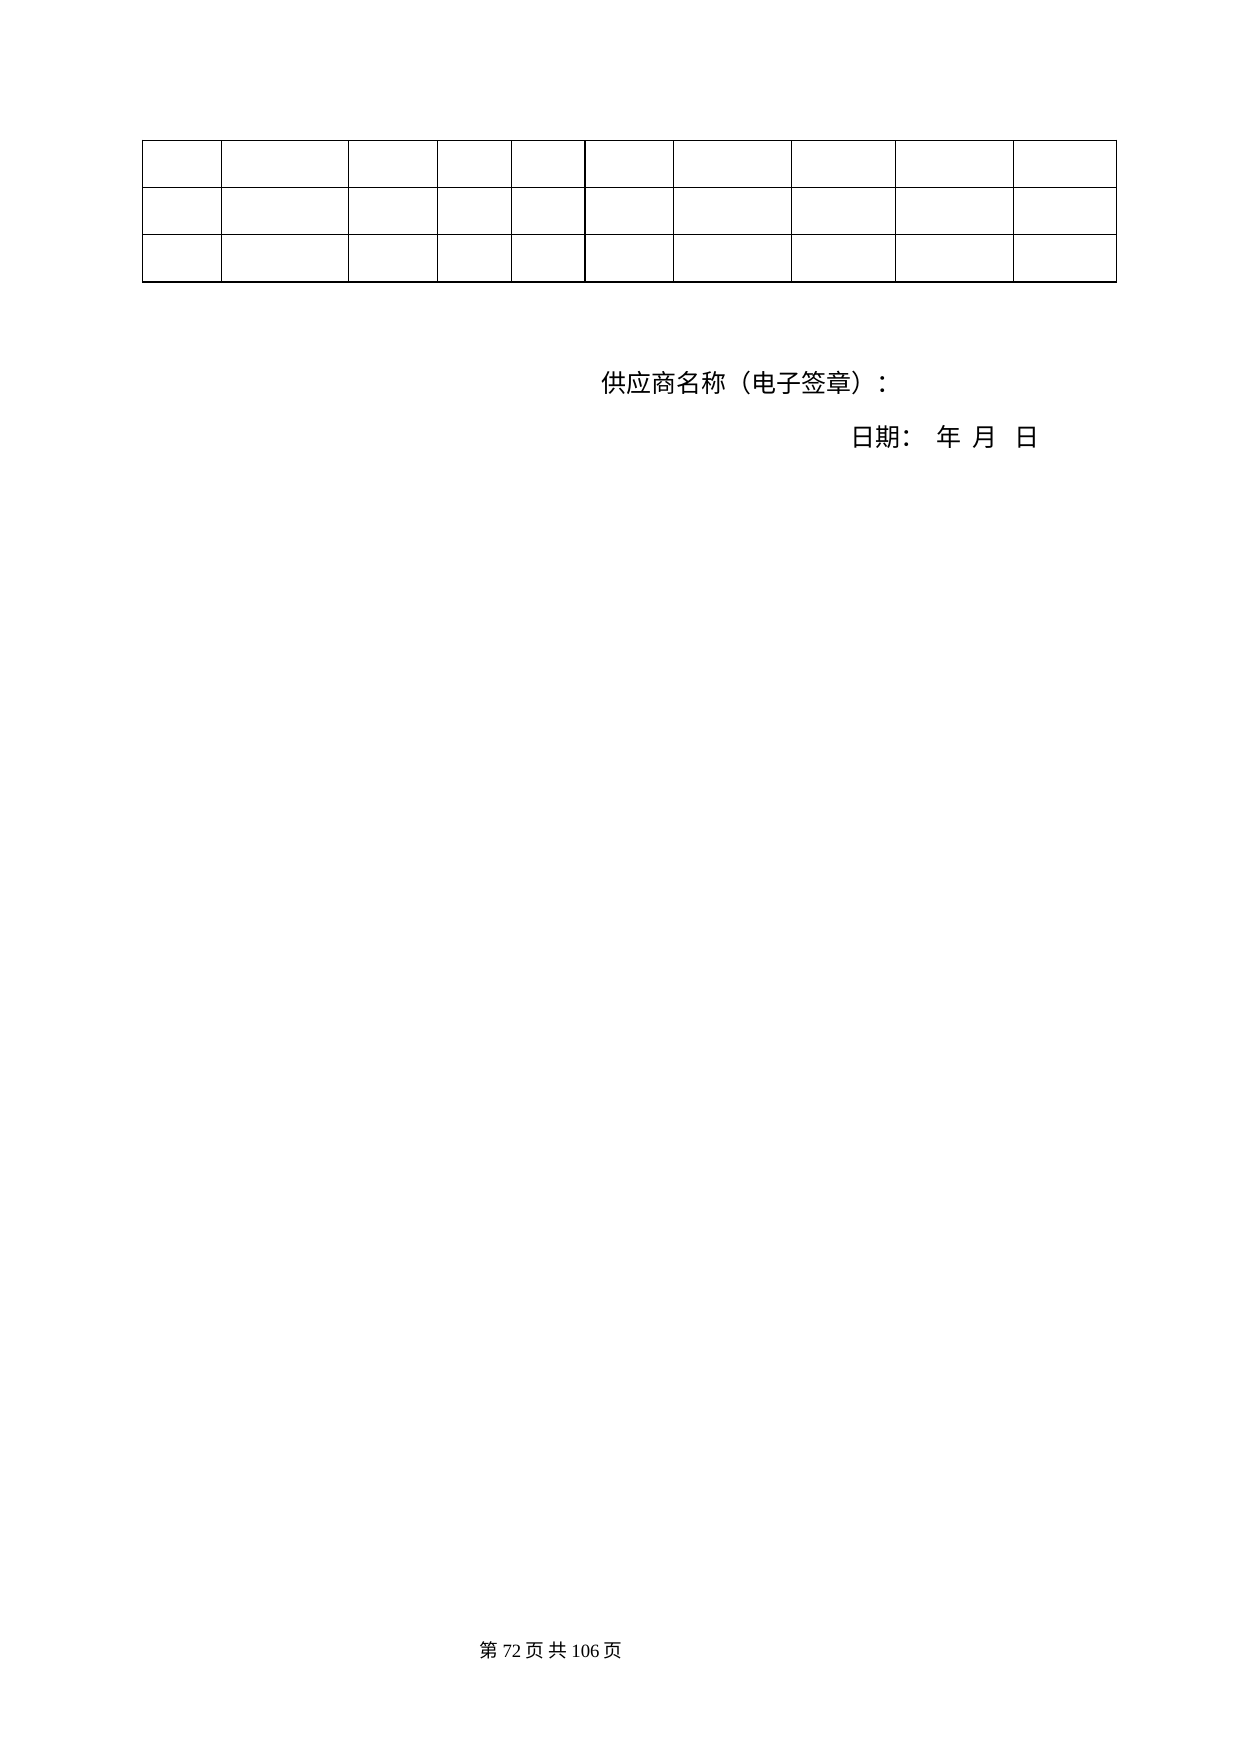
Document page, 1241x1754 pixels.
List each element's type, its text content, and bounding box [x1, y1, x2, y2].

table_cell [1014, 141, 1116, 187]
table_cell [438, 188, 511, 234]
table_cell [896, 188, 1013, 234]
table_cell [349, 141, 437, 187]
table_cell [792, 188, 895, 234]
table_cell [792, 235, 895, 281]
table_cell [586, 141, 673, 187]
table_cell [143, 235, 221, 281]
table_cell [896, 141, 1013, 187]
table_cell [438, 141, 511, 187]
table_cell [586, 188, 673, 234]
table_cell [222, 188, 348, 234]
table_cell [438, 235, 511, 281]
table_cell [586, 235, 673, 281]
table_cell [674, 141, 791, 187]
table_cell [896, 235, 1013, 281]
table_cell [1014, 188, 1116, 234]
table_cell [349, 235, 437, 281]
table_cell [792, 141, 895, 187]
table_cell [222, 235, 348, 281]
table_cell [222, 141, 348, 187]
table_cell [674, 188, 791, 234]
table_cell [512, 235, 584, 281]
table_cell [143, 141, 221, 187]
text 供应商名称（电子签章）： [602, 363, 1084, 399]
table_cell [349, 188, 437, 234]
text 日期： 年 月 日 [175, 418, 1084, 454]
table_cell [512, 188, 584, 234]
table_cell [674, 235, 791, 281]
table_cell [1014, 235, 1116, 281]
table_cell [143, 188, 221, 234]
table_cell [512, 141, 584, 187]
